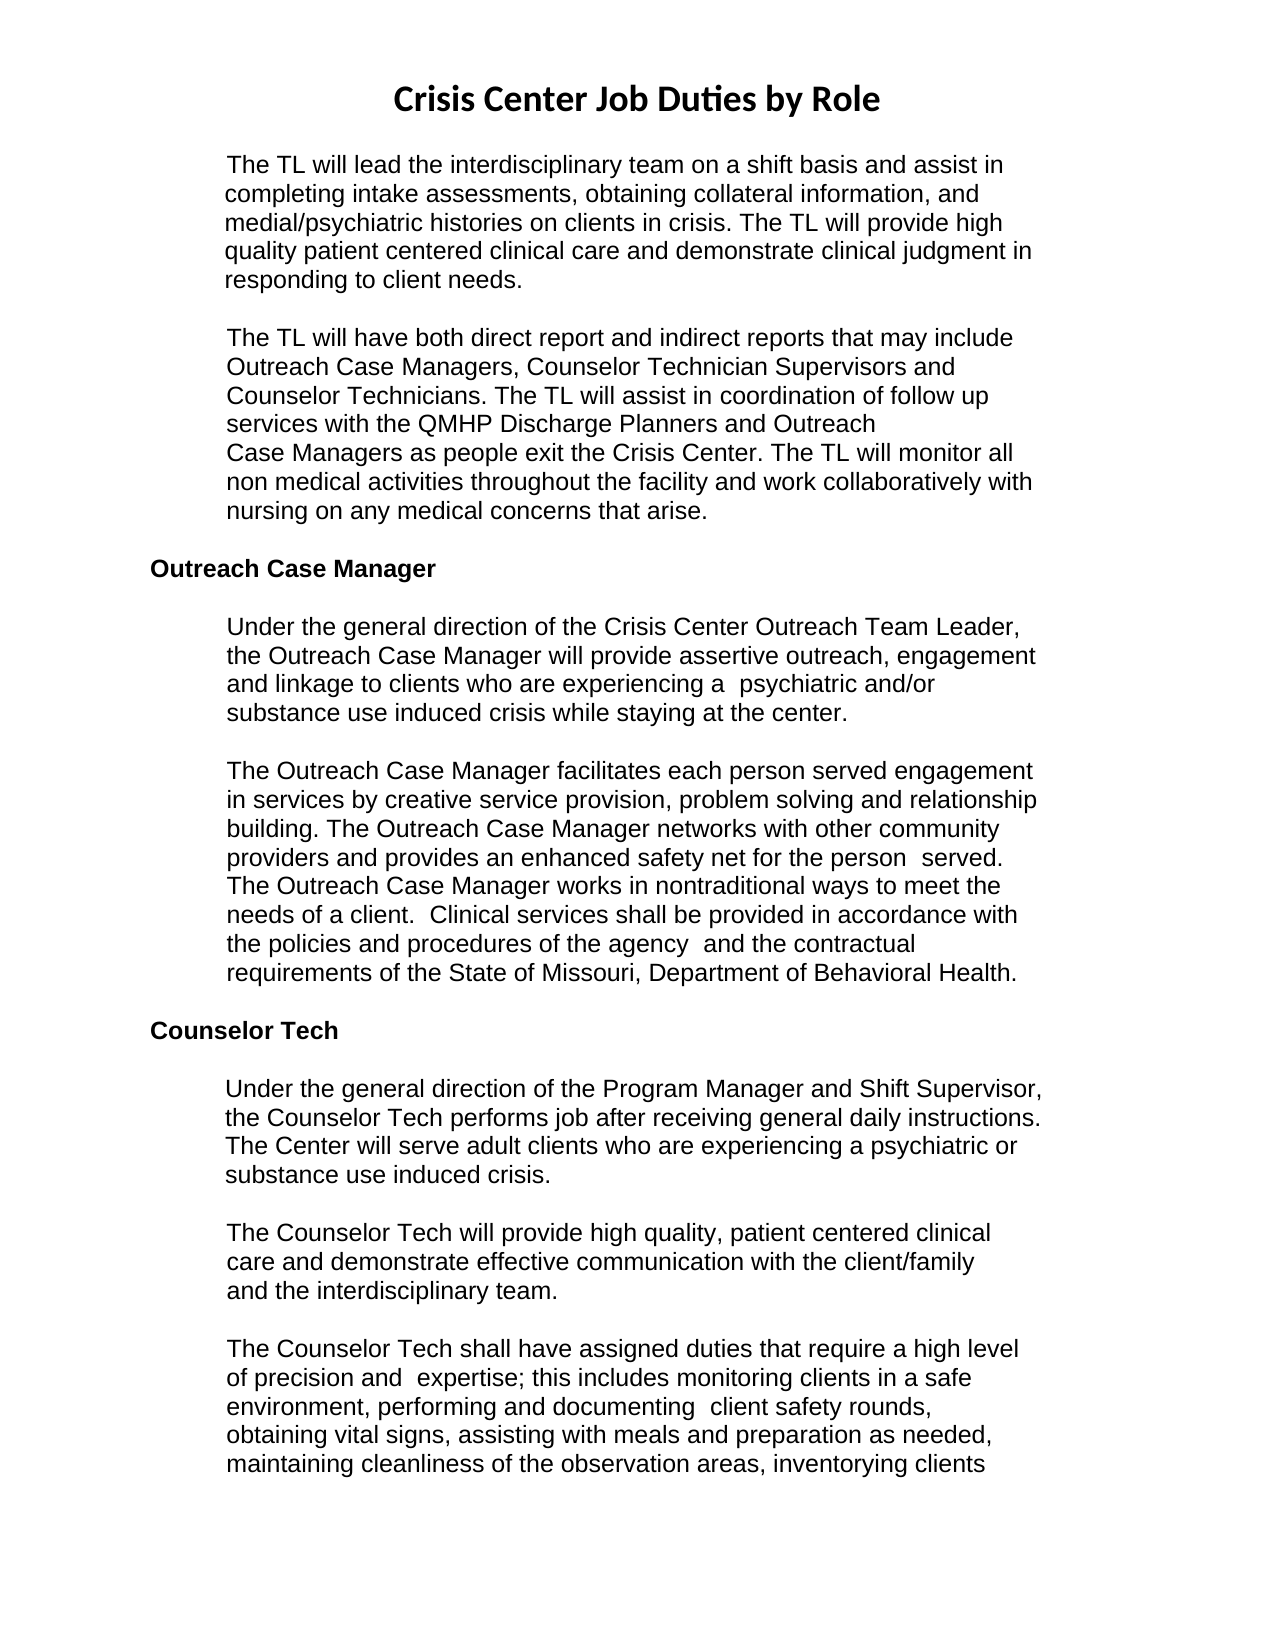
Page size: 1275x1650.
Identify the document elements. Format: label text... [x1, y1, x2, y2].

text The Counselor Tech will provide high quality, patient centered clinical care and demonstrate effective communication with the client/family and the interdisciplinary team. [226, 1218, 1010, 1304]
text Counselor Tech [150, 1016, 1045, 1044]
text Under the general direction of the Program Manager and Shift Supervisor, the Counselor Tech performs job after receiving general daily instructions. The Center will serve adult clients who are experiencing a psychiatric or substance use induced crisis. [225, 1074, 1045, 1189]
text The TL will have both direct report and indirect reports that may include Outreach Case Managers, Counselor Technician Supervisors and Counselor Technicians. The TL will assist in coordination of follow up services with the QMHP Discharge Planners and Outreach Case Managers as people exit the Crisis Center. The TL will monitor all non medical activities throughout the facility and work collaboratively with nursing on any medical concerns that arise. [226, 323, 1050, 524]
text The Outreach Case Manager facilitates each person served engagement in services by creative service provision, problem solving and relationship building. The Outreach Case Manager networks with other community providers and provides an enhanced safety net for the person served. The Outreach Case Manager works in nontraditional ways to meet the needs of a client. Clinical services shall be provided in accordance with the policies and procedures of the agency and the contractual requirements of the State of Missouri, Department of Behavioral Health. [226, 756, 1050, 986]
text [226, 1334, 1025, 1478]
text The TL will lead the interdisciplinary team on a shift basis and assist in completing intake assessments, obtaining collateral information, and medial/psychiatric histories on clients in crisis. The TL will provide high quality patient centered clinical care and demonstrate clinical judgment in responding to client needs. [224, 150, 1034, 294]
text Under the general direction of the Crisis Center Outreach Team Leader, the Outreach Case Manager will provide assertive outreach, engagement and linkage to clients who are experiencing a psychiatric and/or substance use induced crisis while staying at the center. [226, 612, 1045, 727]
text Outreach Case Manager [150, 554, 1045, 583]
